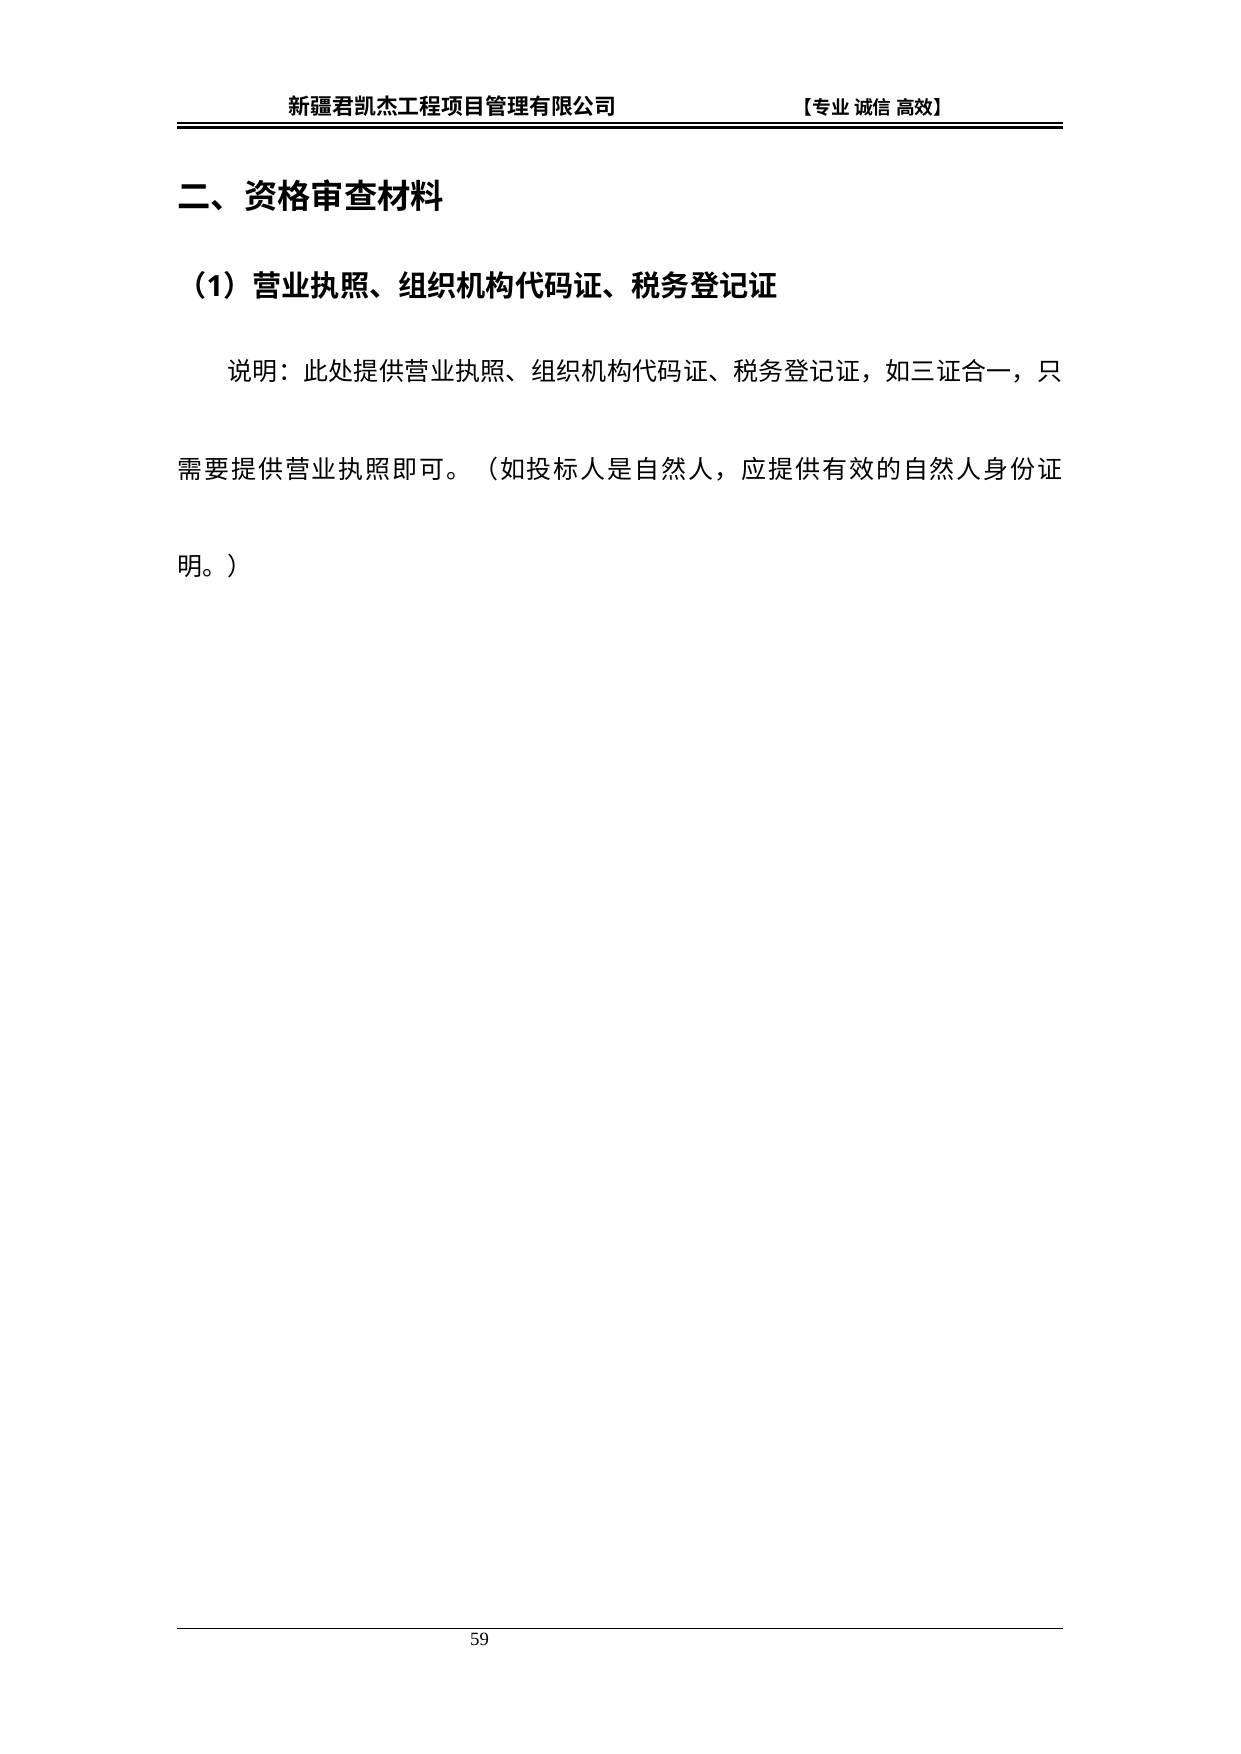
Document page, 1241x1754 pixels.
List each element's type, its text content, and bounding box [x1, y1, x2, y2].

text 说明：此处提供营业执照、组织机构代码证、税务登记证，如三证合一，只需要提供营业执照即可。（如投标人是自然人，应提供有效的自然人身份证明。） [177, 337, 1063, 597]
text （1）营业执照、组织机构代码证、税务登记证 [177, 251, 1063, 316]
text 二、资格审查材料 [177, 162, 1063, 227]
